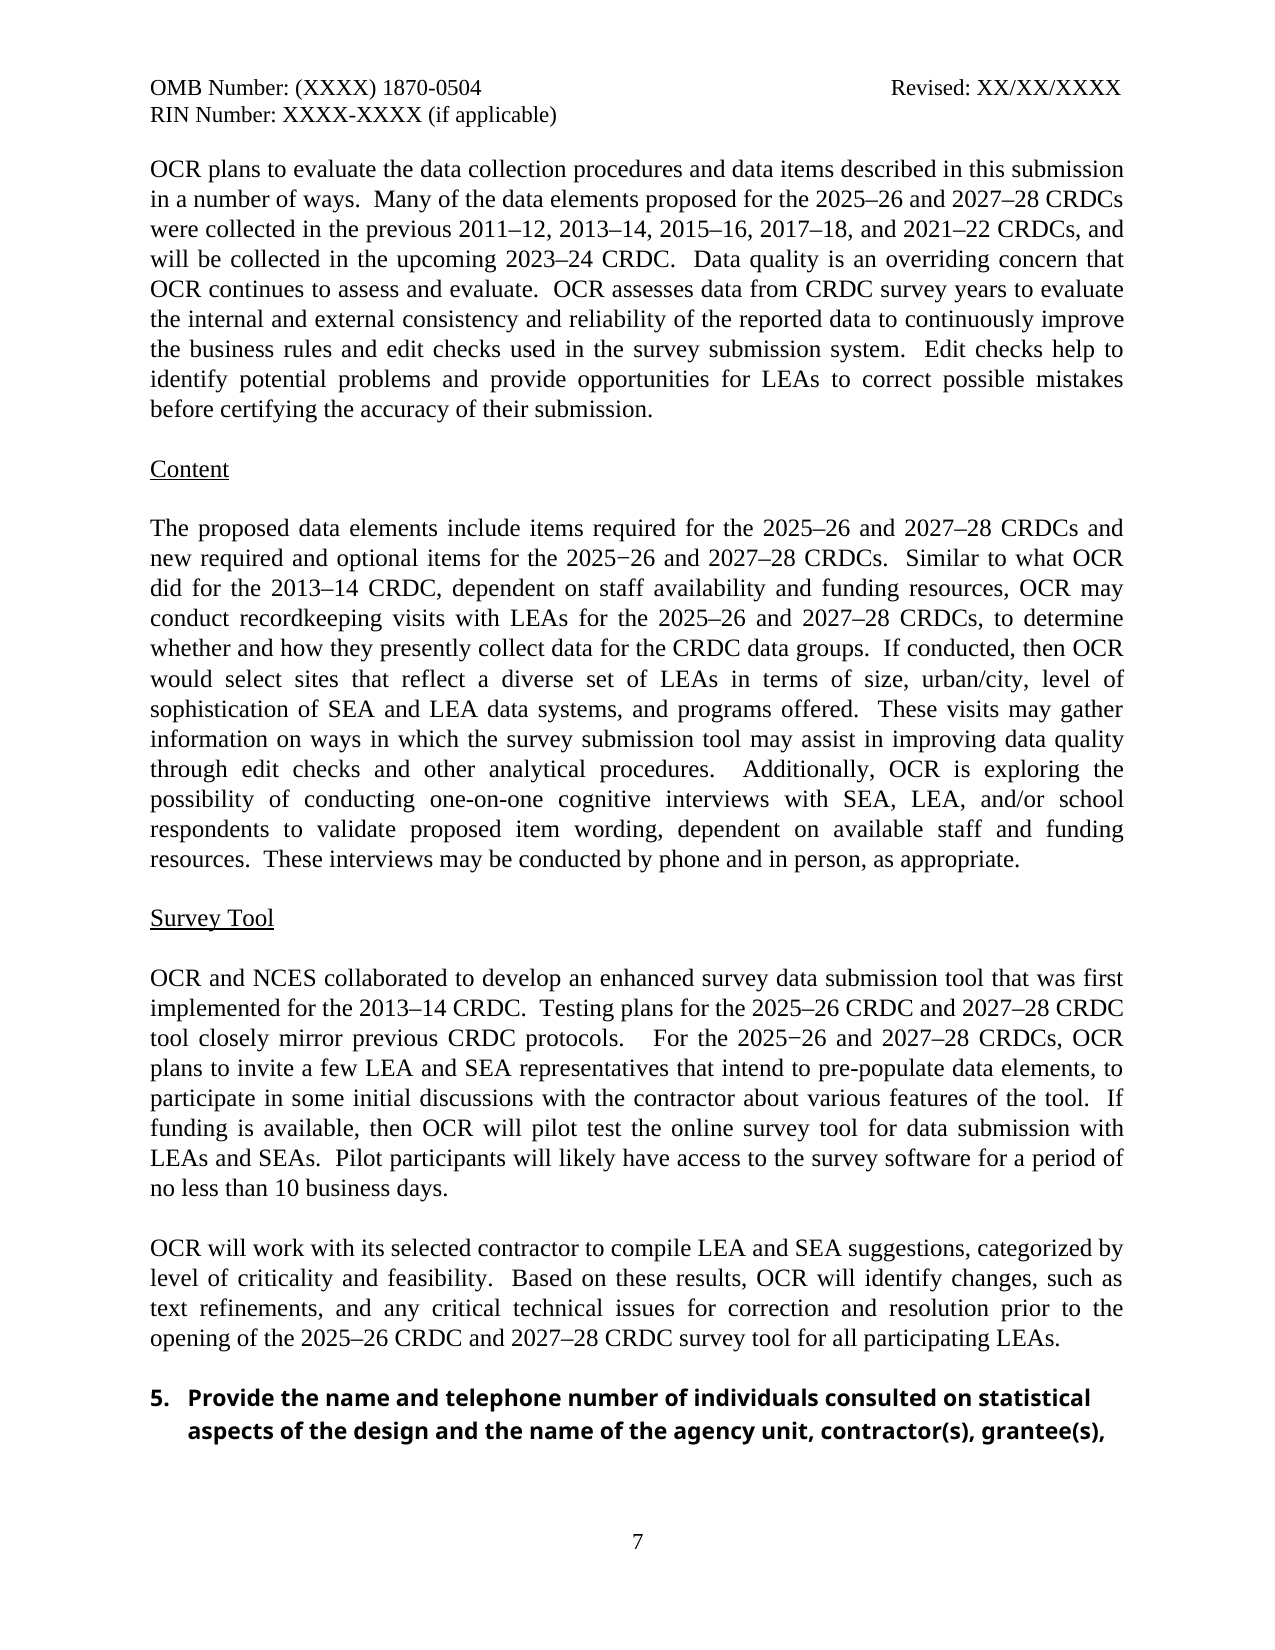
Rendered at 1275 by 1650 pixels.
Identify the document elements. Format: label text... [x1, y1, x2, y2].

text OCR plans to evaluate the data collection procedures and data items described in this submission in a number of ways. Many of the data elements proposed for the 2025‒26 and 2027‒28 CRDCs were collected in the previous 2011–12, 2013–14, 2015–16, 2017–18, and 2021‒22 CRDCs, and will be collected in the upcoming 2023‒24 CRDC. Data quality is an overriding concern that OCR continues to assess and evaluate. OCR assesses data from CRDC survey years to evaluate the internal and external consistency and reliability of the reported data to continuously improve the business rules and edit checks used in the survey submission system. Edit checks help to identify potential problems and provide opportunities for LEAs to correct possible mistakes before certifying the accuracy of their submission. [150, 154, 1125, 423]
subtitle Survey Tool [150, 903, 1125, 932]
text OCR will work with its selected contractor to compile LEA and SEA suggestions, categorized by level of criticality and feasibility. Based on these results, OCR will identify changes, such as text refinements, and any critical technical issues for correction and resolution prior to the opening of the 2025‒26 CRDC and 2027‒28 CRDC survey tool for all participating LEAs. [150, 1233, 1125, 1352]
text The proposed data elements include items required for the 2025–26 and 2027‒28 CRDCs and new required and optional items for the 2025−26 and 2027‒28 CRDCs. Similar to what OCR did for the 2013‒14 CRDC, dependent on staff availability and funding resources, OCR may conduct recordkeeping visits with LEAs for the 2025‒26 and 2027‒28 CRDCs, to determine whether and how they presently collect data for the CRDC data groups. If conducted, then OCR would select sites that reflect a diverse set of LEAs in terms of size, urban/city, level of sophistication of SEA and LEA data systems, and programs offered. These visits may gather information on ways in which the survey submission tool may assist in improving data quality through edit checks and other analytical procedures. Additionally, OCR is exploring the possibility of conducting one-on-one cognitive interviews with SEA, LEA, and/or school respondents to validate proposed item wording, dependent on available staff and funding resources. These interviews may be conducted by phone and in person, as appropriate. [150, 513, 1125, 873]
text OCR and NCES collaborated to develop an enhanced survey data submission tool that was first implemented for the 2013–14 CRDC. Testing plans for the 2025‒26 CRDC and 2027‒28 CRDC tool closely mirror previous CRDC protocols. For the 2025−26 and 2027–28 CRDCs, OCR plans to invite a few LEA and SEA representatives that intend to pre-populate data elements, to participate in some initial discussions with the contractor about various features of the tool. If funding is available, then OCR will pilot test the online survey tool for data submission with LEAs and SEAs. Pilot participants will likely have access to the survey software for a period of no less than 10 business days. [150, 963, 1125, 1202]
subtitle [150, 1382, 1125, 1446]
subtitle Content [150, 454, 1125, 483]
